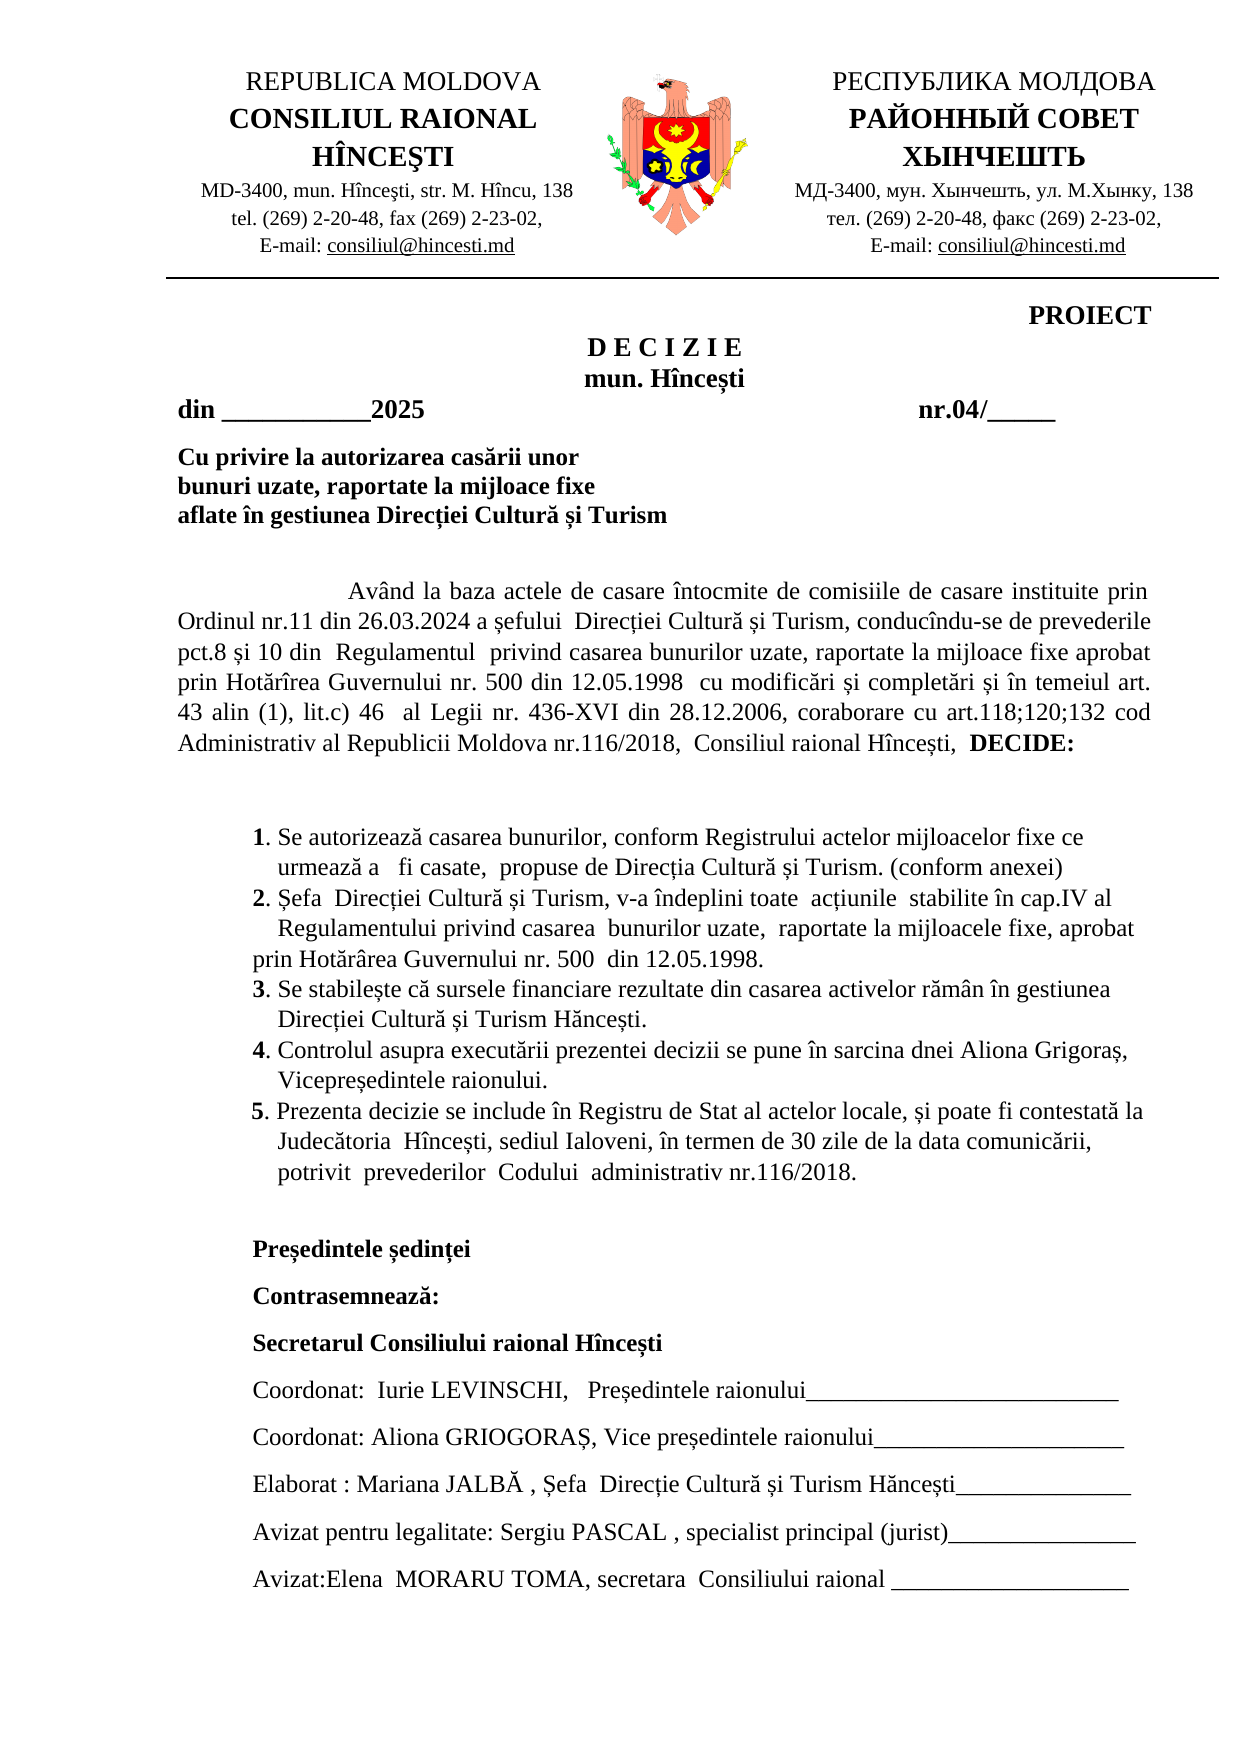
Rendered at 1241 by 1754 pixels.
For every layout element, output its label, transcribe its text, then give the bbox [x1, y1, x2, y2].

table_header [600, 65, 769, 277]
text 3. Se stabilește că sursele financiare rezultate din casarea activelor rămân în gestiunea [252, 974, 1152, 1003]
text Secretarul Consiliului raional Hîncești [252, 1328, 1152, 1357]
text mun. Hîncești [177, 362, 1152, 393]
text Contrasemnează: [252, 1281, 1152, 1310]
text Cu privire la autorizarea casării unor [177, 442, 1152, 471]
text Vicepreședintele raionului. [252, 1065, 1152, 1094]
text PROIECT [177, 279, 1152, 331]
table_header REPUBLICA MOLDOVA CONSILIUL RAIONAL HÎNCEŞTI MD-3400, mun. Hînceşti, str. M. Hîncu, 138 tel. (269) 2-20-48, fax (269) 2-23-02, E-mail: consiliul@hincesti.md [166, 65, 600, 277]
text Avizat:Elena MORARU TOMA, secretara Consiliului raional ___________________ [252, 1564, 1152, 1592]
text urmează a fi casate, propuse de Direcția Cultură și Turism. (conform anexei) [252, 852, 1152, 881]
text Regulamentului privind casarea bunurilor uzate, raportate la mijloacele fixe, aprobat prin Hotărârea Guvernului nr. 500 din 12.05.1998. [252, 913, 1152, 972]
text Președintele ședinței [252, 1234, 1152, 1263]
text 1. Se autorizează casarea bunurilor, conform Registrului actelor mijloacelor fixe ce [252, 822, 1152, 851]
text bunuri uzate, raportate la mijloace fixe [177, 471, 1152, 500]
text Avizat pentru legalitate: Sergiu PASCAL , specialist principal (jurist)_______________ [252, 1517, 1152, 1545]
text din ___________2025 nr.04/_____ [177, 393, 1152, 424]
text Coordonat: Iurie LEVINSCHI, Președintele raionului_________________________ [252, 1375, 1152, 1404]
text Judecătoria Hîncești, sediul Ialoveni, în termen de 30 zile de la data comunicării, [252, 1126, 1152, 1155]
text Având la baza actele de casare întocmite de comisiile de casare instituite prin Ordinul nr.11 din 26.03.2024 a șefului Direcției Cultură și Turism, conducîndu-se de prevederile pct.8 și 10 din Regulamentul privind casarea bunurilor uzate, raportate la mijloace fixe aprobat prin Hotărîrea Guvernului nr. 500 din 12.05.1998 cu modificări și completări și în temeiul art. 43 alin (1), lit.c) 46 al Legii nr. 436-XVI din 28.12.2006, coraborare cu art.118;120;132 cod Administrativ al Republicii Moldova nr.116/2018, Consiliul raional Hîncești, DECIDE: [177, 576, 1152, 757]
text 4. Controlul asupra executării prezentei decizii se pune în sarcina dnei Aliona Grigoraș, [252, 1035, 1152, 1064]
text D E C I Z I E [177, 331, 1152, 362]
text 2. Șefa Direcției Cultură și Turism, v-a îndeplini toate acțiunile stabilite în cap.IV al [252, 883, 1152, 912]
text Coordonat: Aliona GRIOGORAȘ, Vice președintele raionului____________________ [252, 1422, 1152, 1451]
table_header РЕСПУБЛИКА МОЛДОВА РАЙОHНЫЙ СОВЕТ ХЫНЧЕШТЬ МД-3400, мун. Хынчешть, ул. М.Хынку, 138 тел. (269) 2-20-48, факс (269) 2-23-02, E-mail: consiliul@hincesti.md [769, 65, 1219, 277]
text Elaborat : Mariana JALBĂ , Șefa Direcție Cultură și Turism Hăncești______________ [252, 1469, 1152, 1498]
text 5. Prezenta decizie se include în Registru de Stat al actelor locale, și poate fi contestată la [251, 1096, 1152, 1124]
text Direcției Cultură și Turism Hăncești. [252, 1004, 1152, 1033]
text aflate în gestiunea Direcției Cultură și Turism [177, 500, 1152, 529]
text potrivit prevederilor Codului administrativ nr.116/2018. [252, 1157, 1152, 1185]
